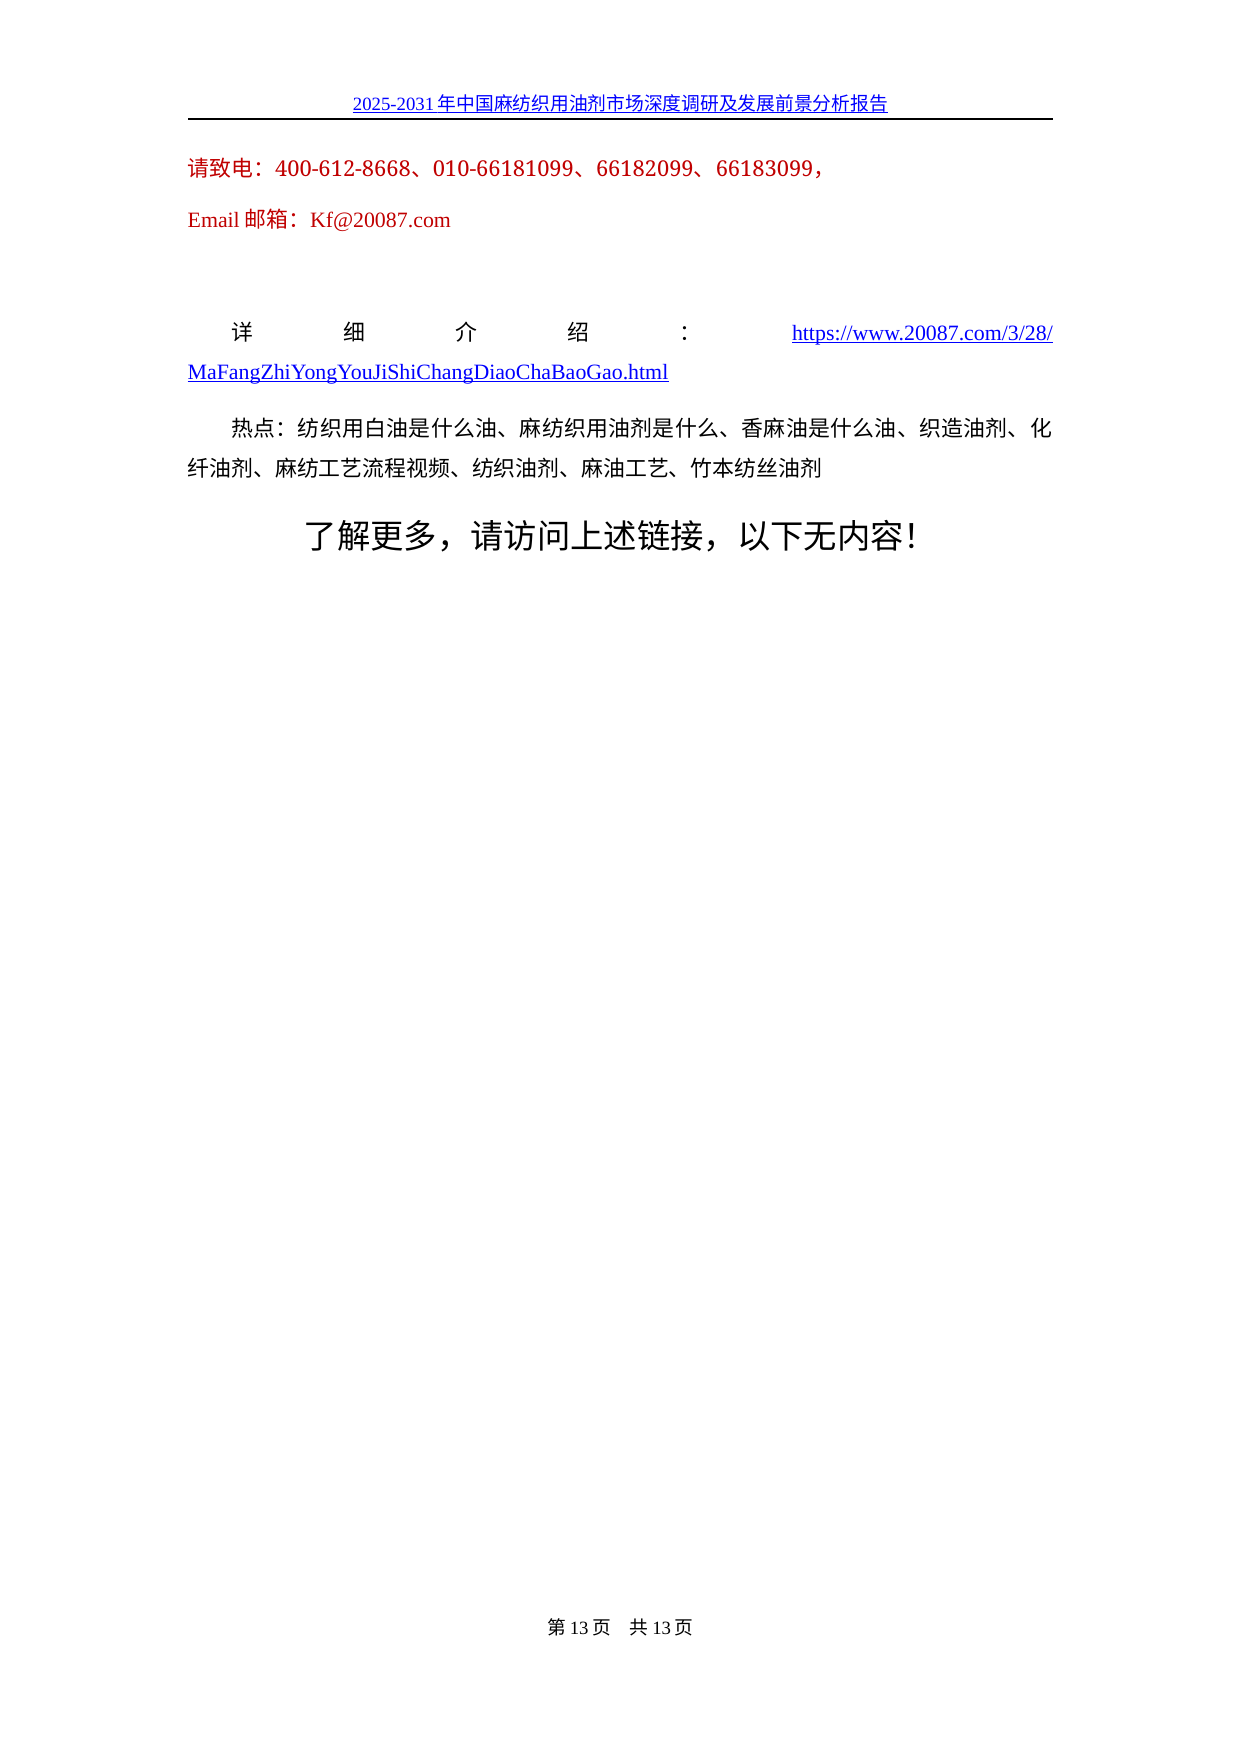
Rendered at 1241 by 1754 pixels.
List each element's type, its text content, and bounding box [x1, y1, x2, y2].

text 详细介绍：https://www.20087.com/3/28/MaFangZhiYongYouJiShiChangDiaoChaBaoGao.html [187, 315, 1053, 388]
text 请致电：400-612-8668、010-66181099、66182099、66183099， [187, 150, 1053, 183]
text 热点：纺织用白油是什么油、麻纺织用油剂是什么、香麻油是什么油、织造油剂、化纤油剂、麻纺工艺流程视频、纺织油剂、麻油工艺、竹本纺丝油剂 [187, 410, 1053, 483]
title 了解更多，请访问上述链接，以下无内容！ [187, 501, 1053, 566]
text Email邮箱：Kf@20087.com [187, 202, 1053, 234]
